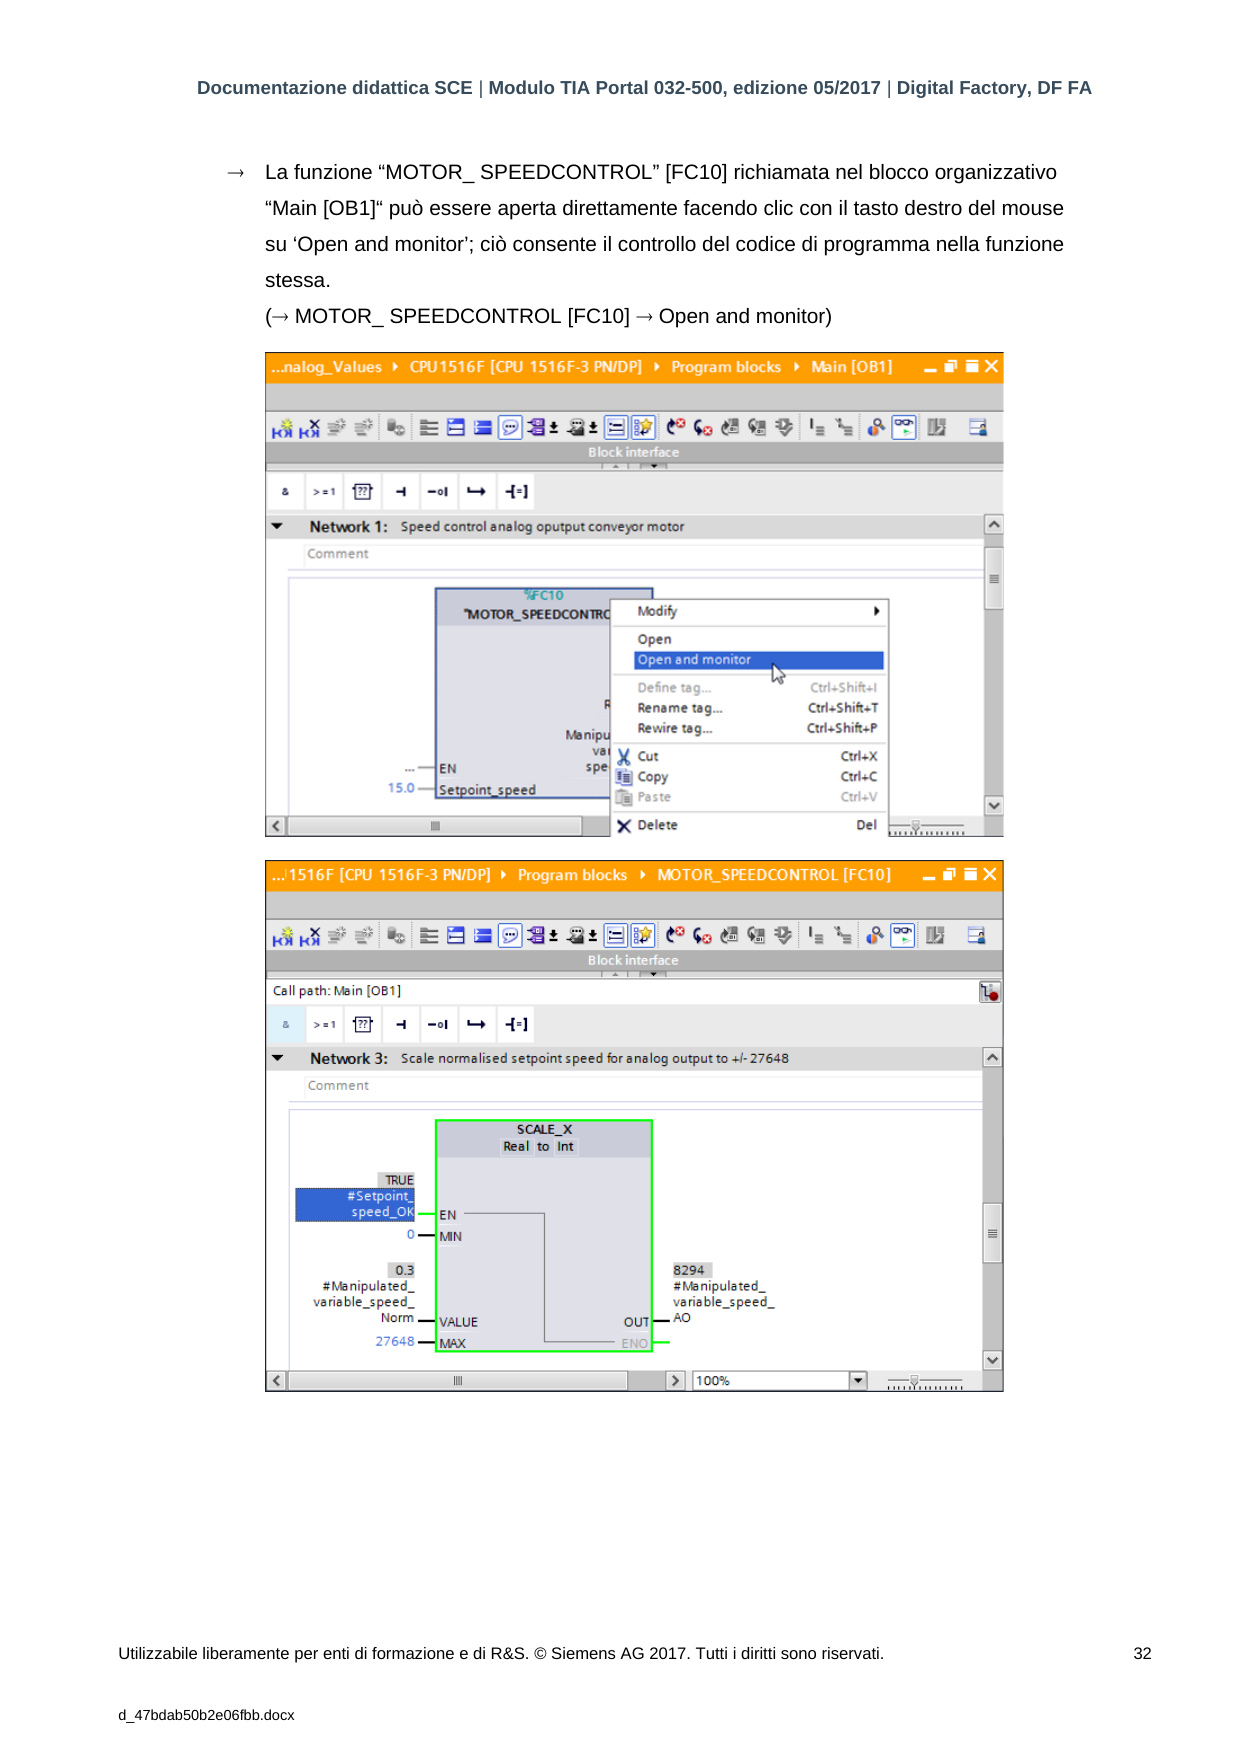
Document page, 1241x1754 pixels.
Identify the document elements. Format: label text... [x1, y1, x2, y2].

text La funzione “MOTOR_ SPEEDCONTROL” [FC10] richiamata nel blocco organizzativo “Main [OB1]“ può essere aperta direttamente facendo clic con il tasto destro del mouse su ‘Open and monitor’; ciò consente il controllo del codice di programma nella funzione stessa. ( MOTOR_ SPEEDCONTROL [FC10] Open and monitor) [227, 160, 1092, 328]
picture [265, 860, 1004, 1392]
picture [265, 352, 1004, 837]
